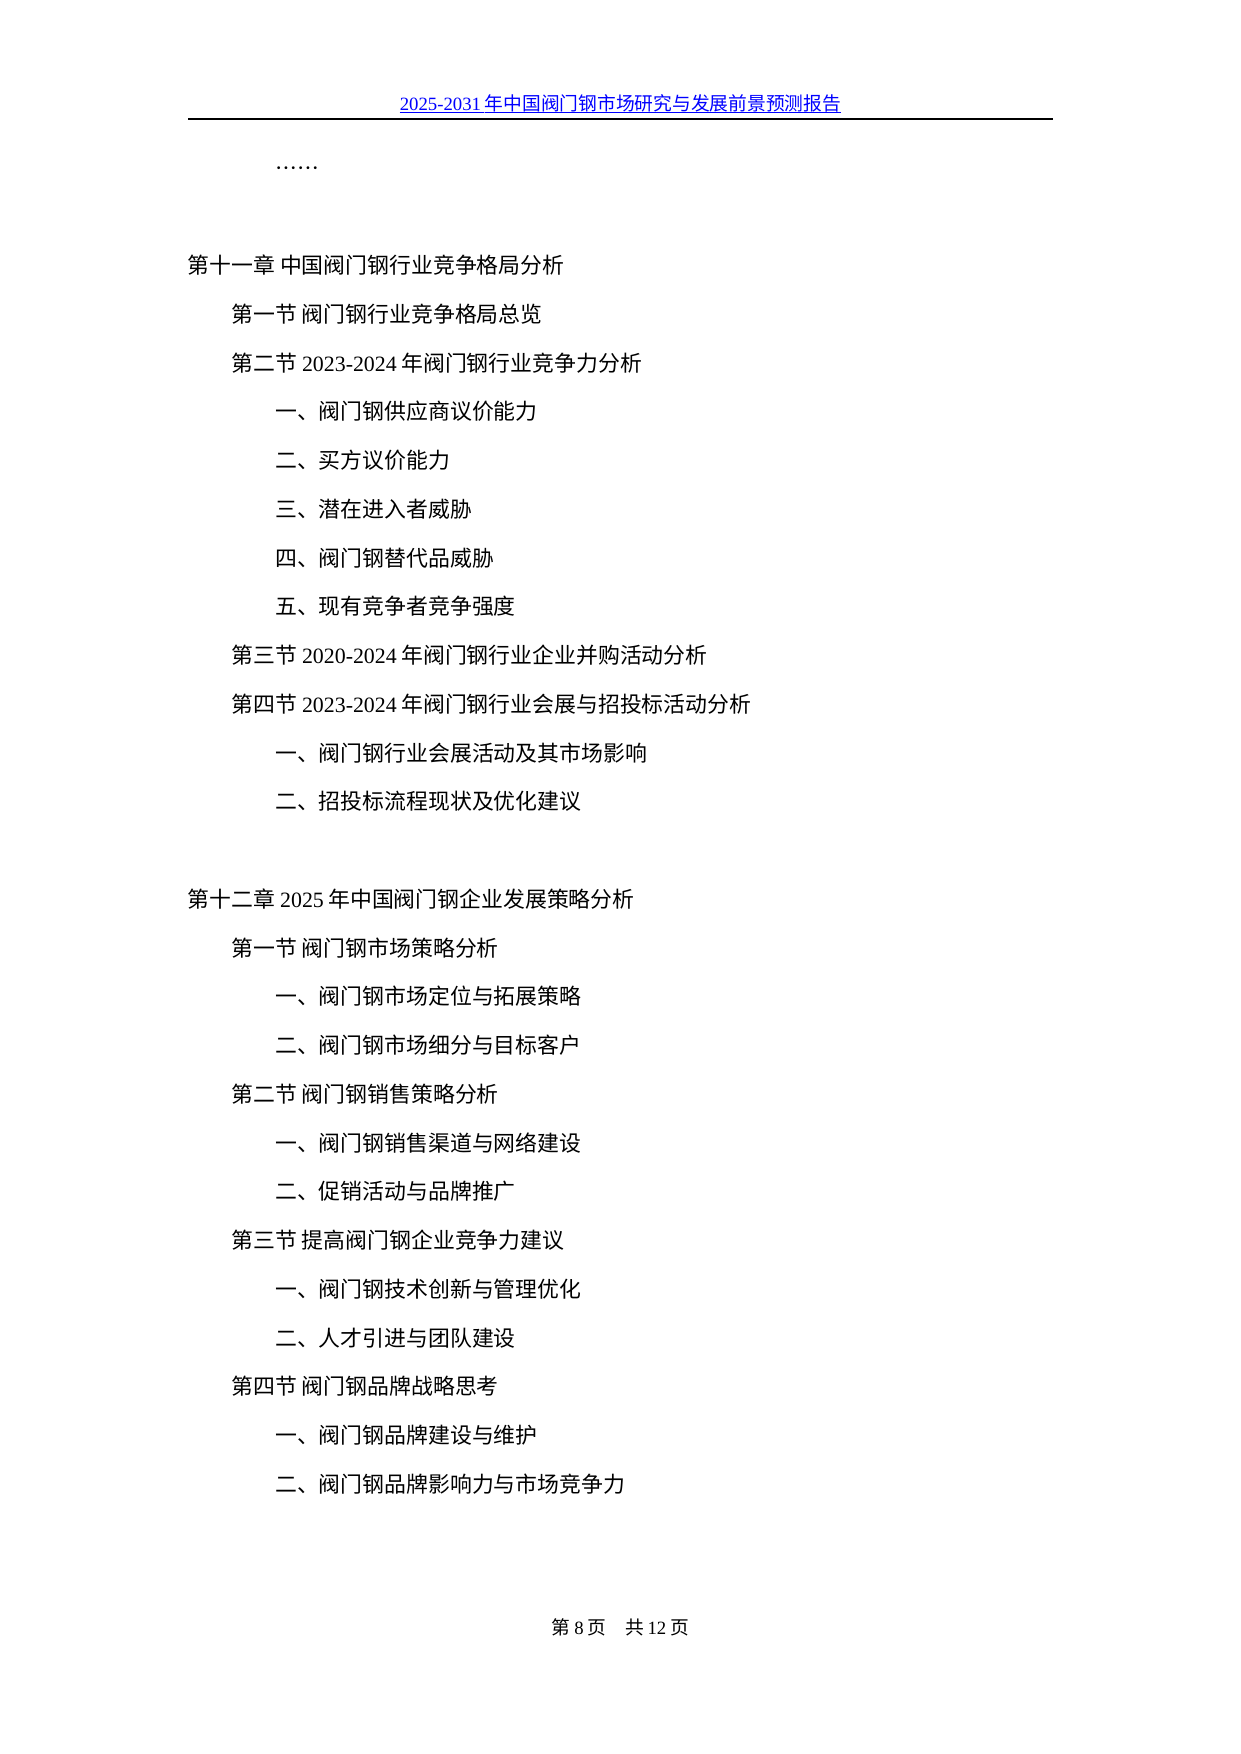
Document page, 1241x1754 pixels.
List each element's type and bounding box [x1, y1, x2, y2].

text [187, 150, 1053, 1499]
